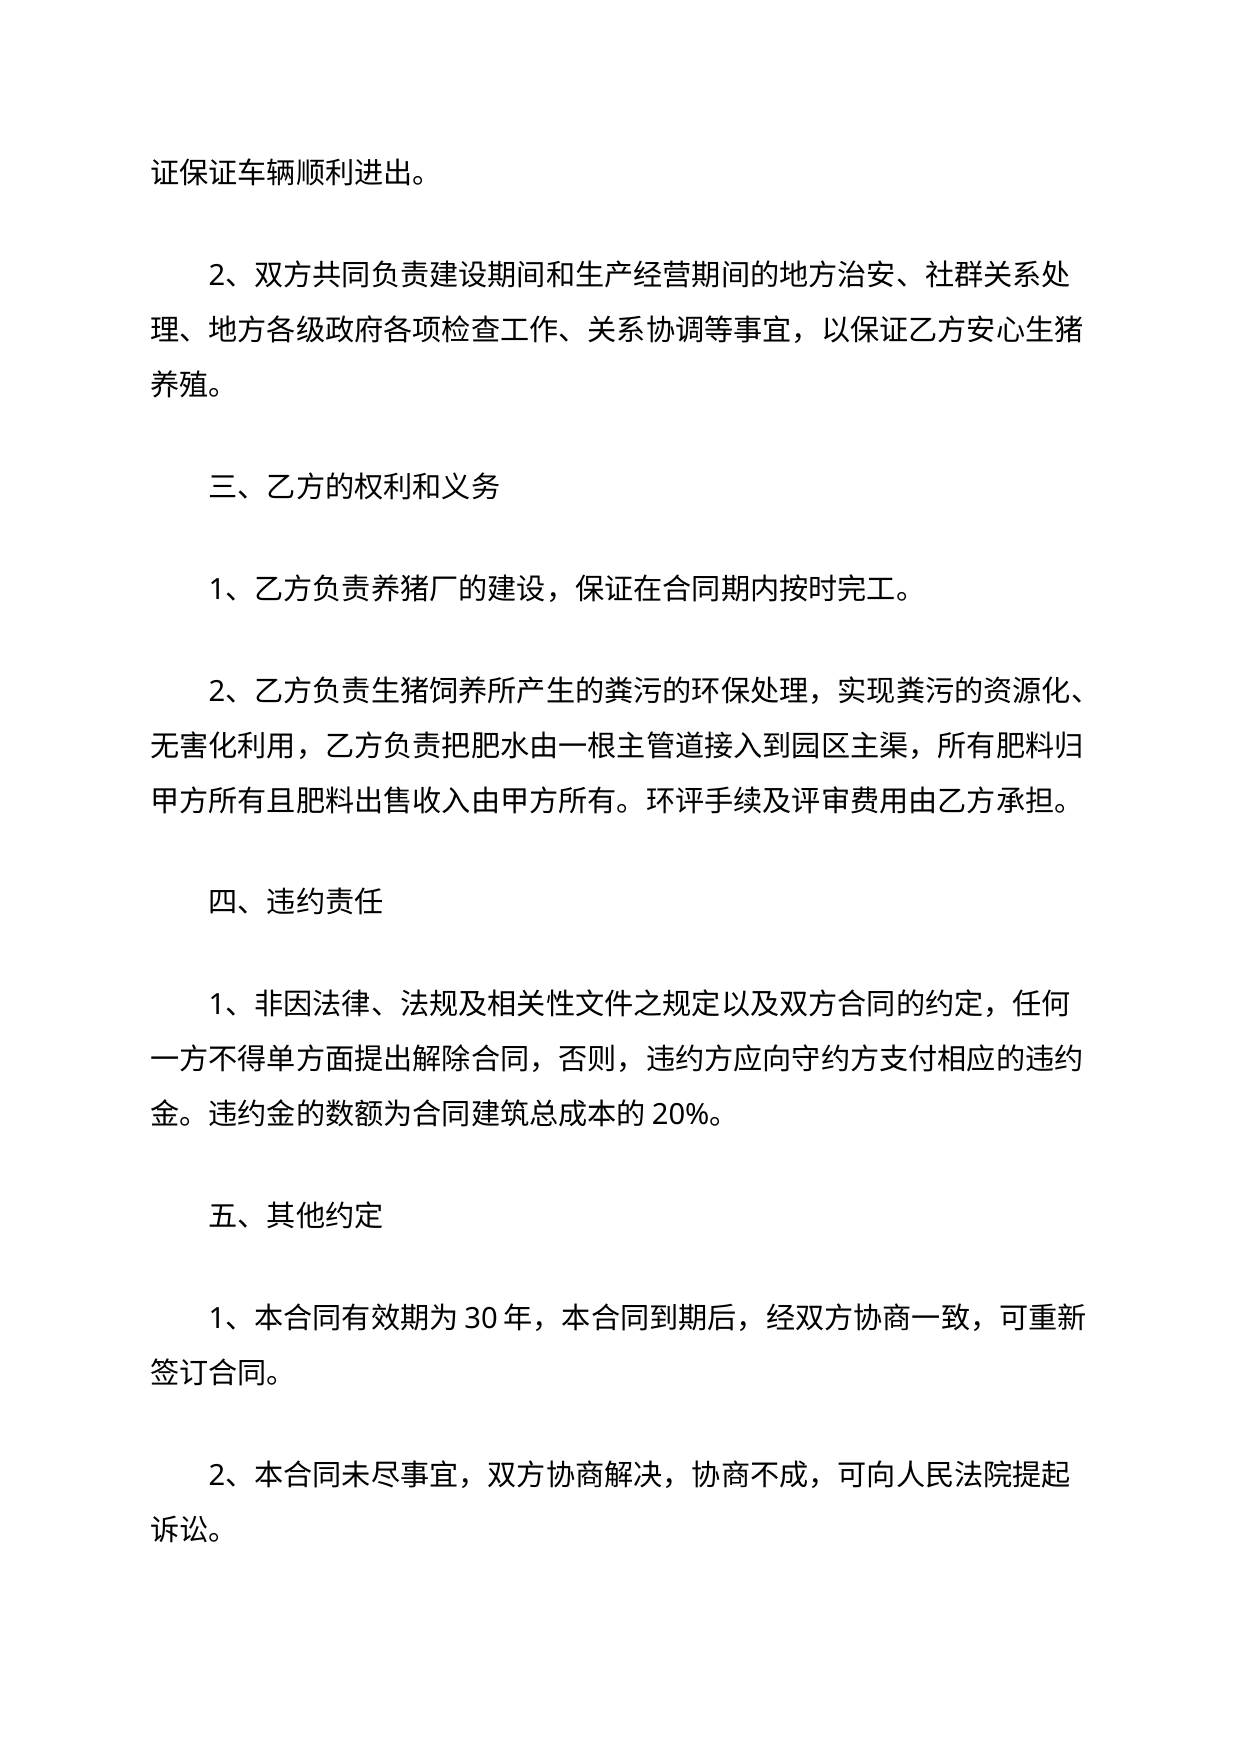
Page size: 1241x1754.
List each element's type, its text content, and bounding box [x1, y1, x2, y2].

text 1、非因法律、法规及相关性文件之规定以及双方合同的约定，任何一方不得单方面提出解除合同，否则，违约方应向守约方支付相应的违约金。违约金的数额为合同建筑总成本的20%。 [150, 981, 1090, 1133]
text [150, 150, 1090, 192]
text 1、本合同有效期为30年，本合同到期后，经双方协商一致，可重新签订合同。 [150, 1294, 1090, 1392]
text 1、乙方负责养猪厂的建设，保证在合同期内按时完工。 [150, 565, 1090, 608]
text 2、本合同未尽事宜，双方协商解决，协商不成，可向人民法院提起诉讼。 [150, 1451, 1090, 1548]
text 2、双方共同负责建设期间和生产经营期间的地方治安、社群关系处理、地方各级政府各项检查工作、关系协调等事宜，以保证乙方安心生猪养殖。 [150, 252, 1090, 404]
text 三、乙方的权利和义务 [150, 463, 1090, 506]
text 五、其他约定 [150, 1192, 1090, 1235]
text 四、违约责任 [150, 879, 1090, 921]
text 2、乙方负责生猪饲养所产生的粪污的环保处理，实现粪污的资源化、无害化利用，乙方负责把肥水由一根主管道接入到园区主渠，所有肥料归甲方所有且肥料出售收入由甲方所有。环评手续及评审费用由乙方承担。 [150, 667, 1090, 819]
